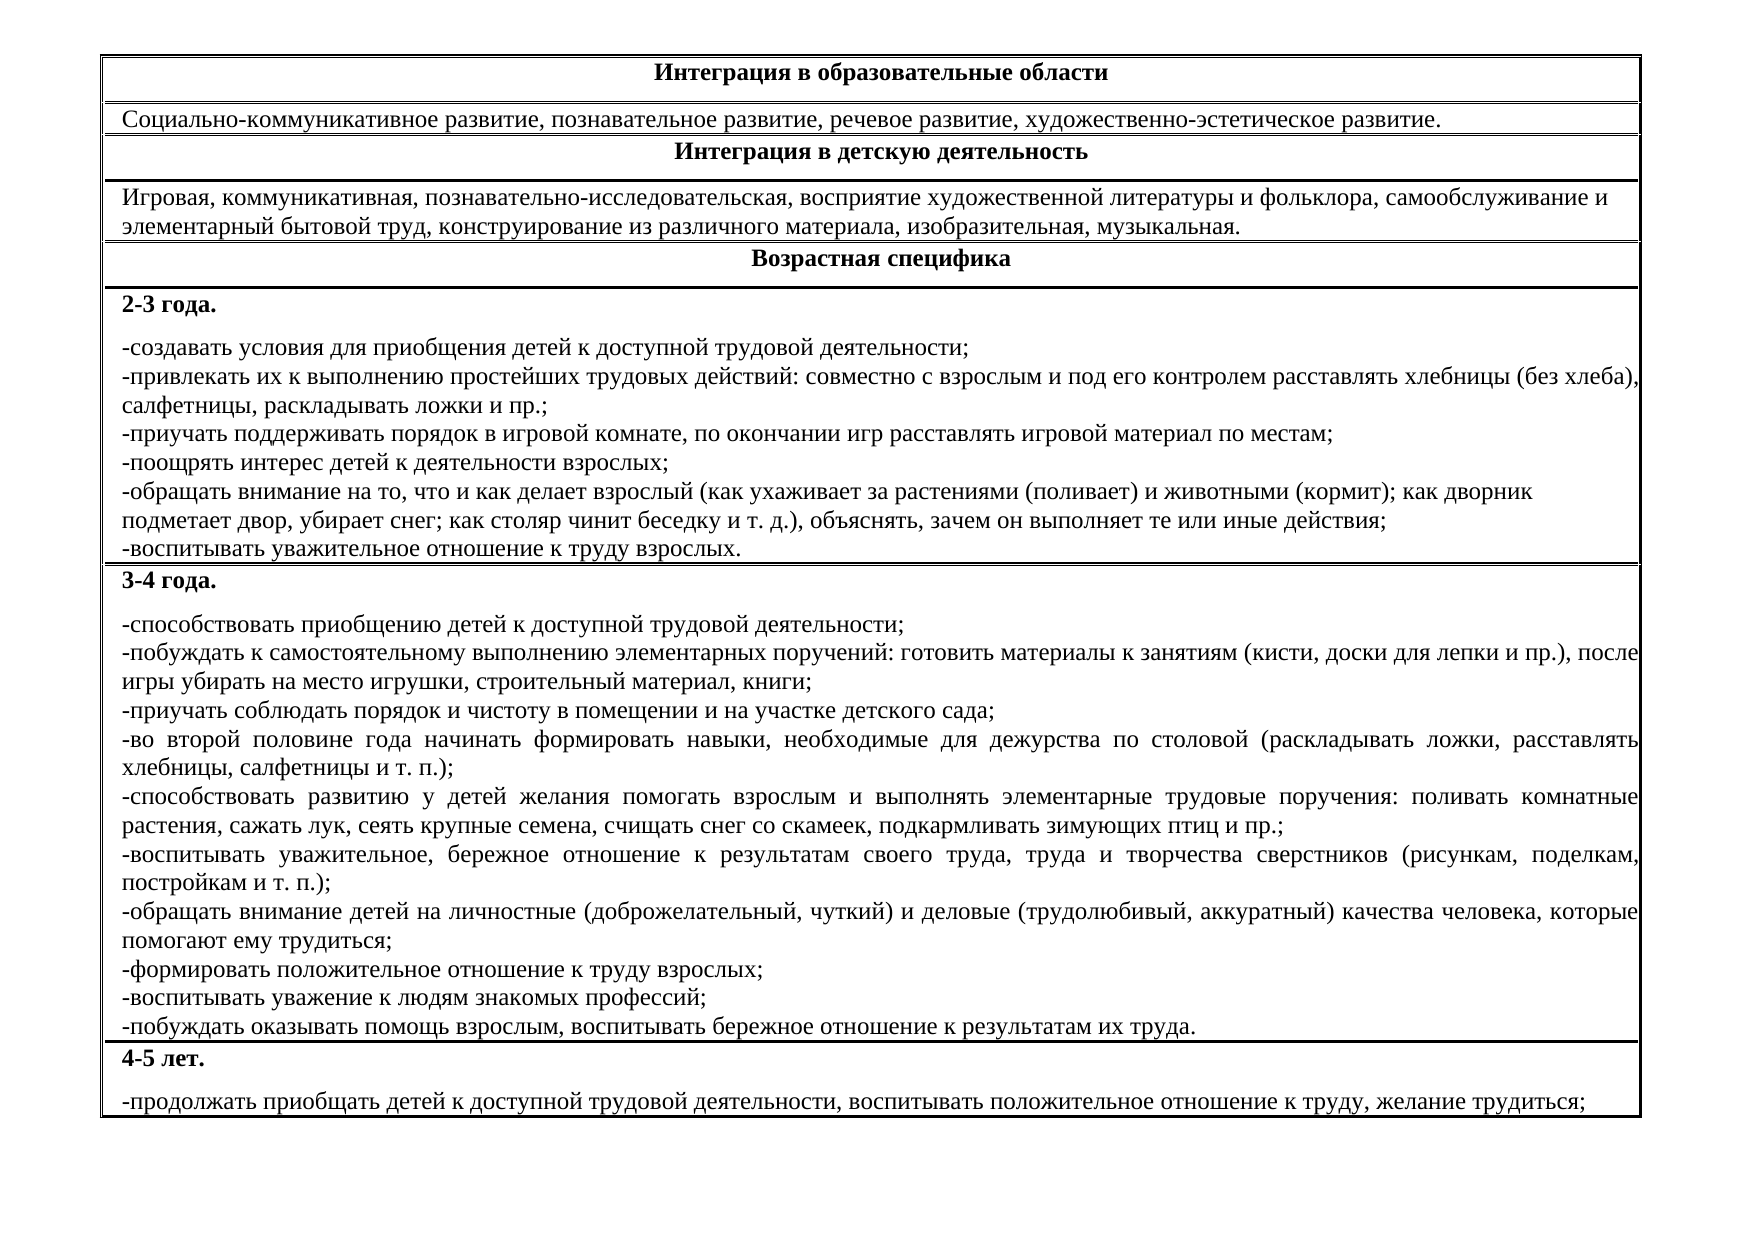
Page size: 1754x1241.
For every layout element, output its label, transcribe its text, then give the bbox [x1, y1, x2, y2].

table_cell Интеграция в детскую деятельность [103, 133, 1640, 179]
table_cell Возрастная специфика [103, 240, 1640, 286]
table_cell Интеграция в образовательные области [103, 58, 1639, 101]
table_cell Социально-коммуникативное развитие, познавательное развитие, речевое развитие, художественно-эстетическое развитие. [101, 101, 1641, 132]
table_cell Игровая, коммуникативная, познавательно-исследовательская, восприятие художественной литературы и фольклора, самообслуживание и элементарный бытовой труд, конструирование из различного материала, изобразительная, музыкальная. [103, 179, 1639, 239]
table_cell 3-4 года. -способствовать приобщению детей к доступной трудовой деятельности; -побуждать к самостоятельному выполнению элементарных поручений: готовить материалы к занятиям (кисти, доски для лепки и пр.), после игры убирать на место игрушки, строительный материал, книги; -приучать соблюдать порядок и чистоту в помещении и на участке детского сада; -во второй половине года начинать формировать навыки, необходимые для дежурства по столовой (раскладывать ложки, расставлять хлебницы, салфетницы и т. п.); -способствовать развитию у детей желания помогать взрослым и выполнять элементарные трудовые поручения: поливать комнатные растения, сажать лук, сеять крупные семена, счищать снег со скамеек, подкармливать зимующих птиц и пр.; -воспитывать уважительное, бережное отношение к результатам своего труда, труда и творчества сверстников (рисункам, поделкам, постройкам и т. п.); -обращать внимание детей на личностные (доброжелательный, чуткий) и деловые (трудолюбивый, аккуратный) качества человека, которые помогают ему трудиться; -формировать положительное отношение к труду взрослых; -воспитывать уважение к людям знакомых профессий; -побуждать оказывать помощь взрослым, воспитывать бережное отношение к результатам их труда. [103, 562, 1640, 1040]
table_cell 2-3 года. -создавать условия для приобщения детей к доступной трудовой деятельности; -привлекать их к выполнению простейших трудовых действий: совместно с взрослым и под его контролем расставлять хлебницы (без хлеба), салфетницы, раскладывать ложки и пр.; -приучать поддерживать порядок в игровой комнате, по окончании игр расставлять игровой материал по местам; -поощрять интерес детей к деятельности взрослых; -обращать внимание на то, что и как делает взрослый (как ухаживает за растениями (поливает) и животными (кормит); как дворник подметает двор, убирает снег; как столяр чинит беседку и т. д.), объяснять, зачем он выполняет те или иные действия; -воспитывать уважительное отношение к труду взрослых. [103, 286, 1639, 562]
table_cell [103, 1040, 1639, 1115]
